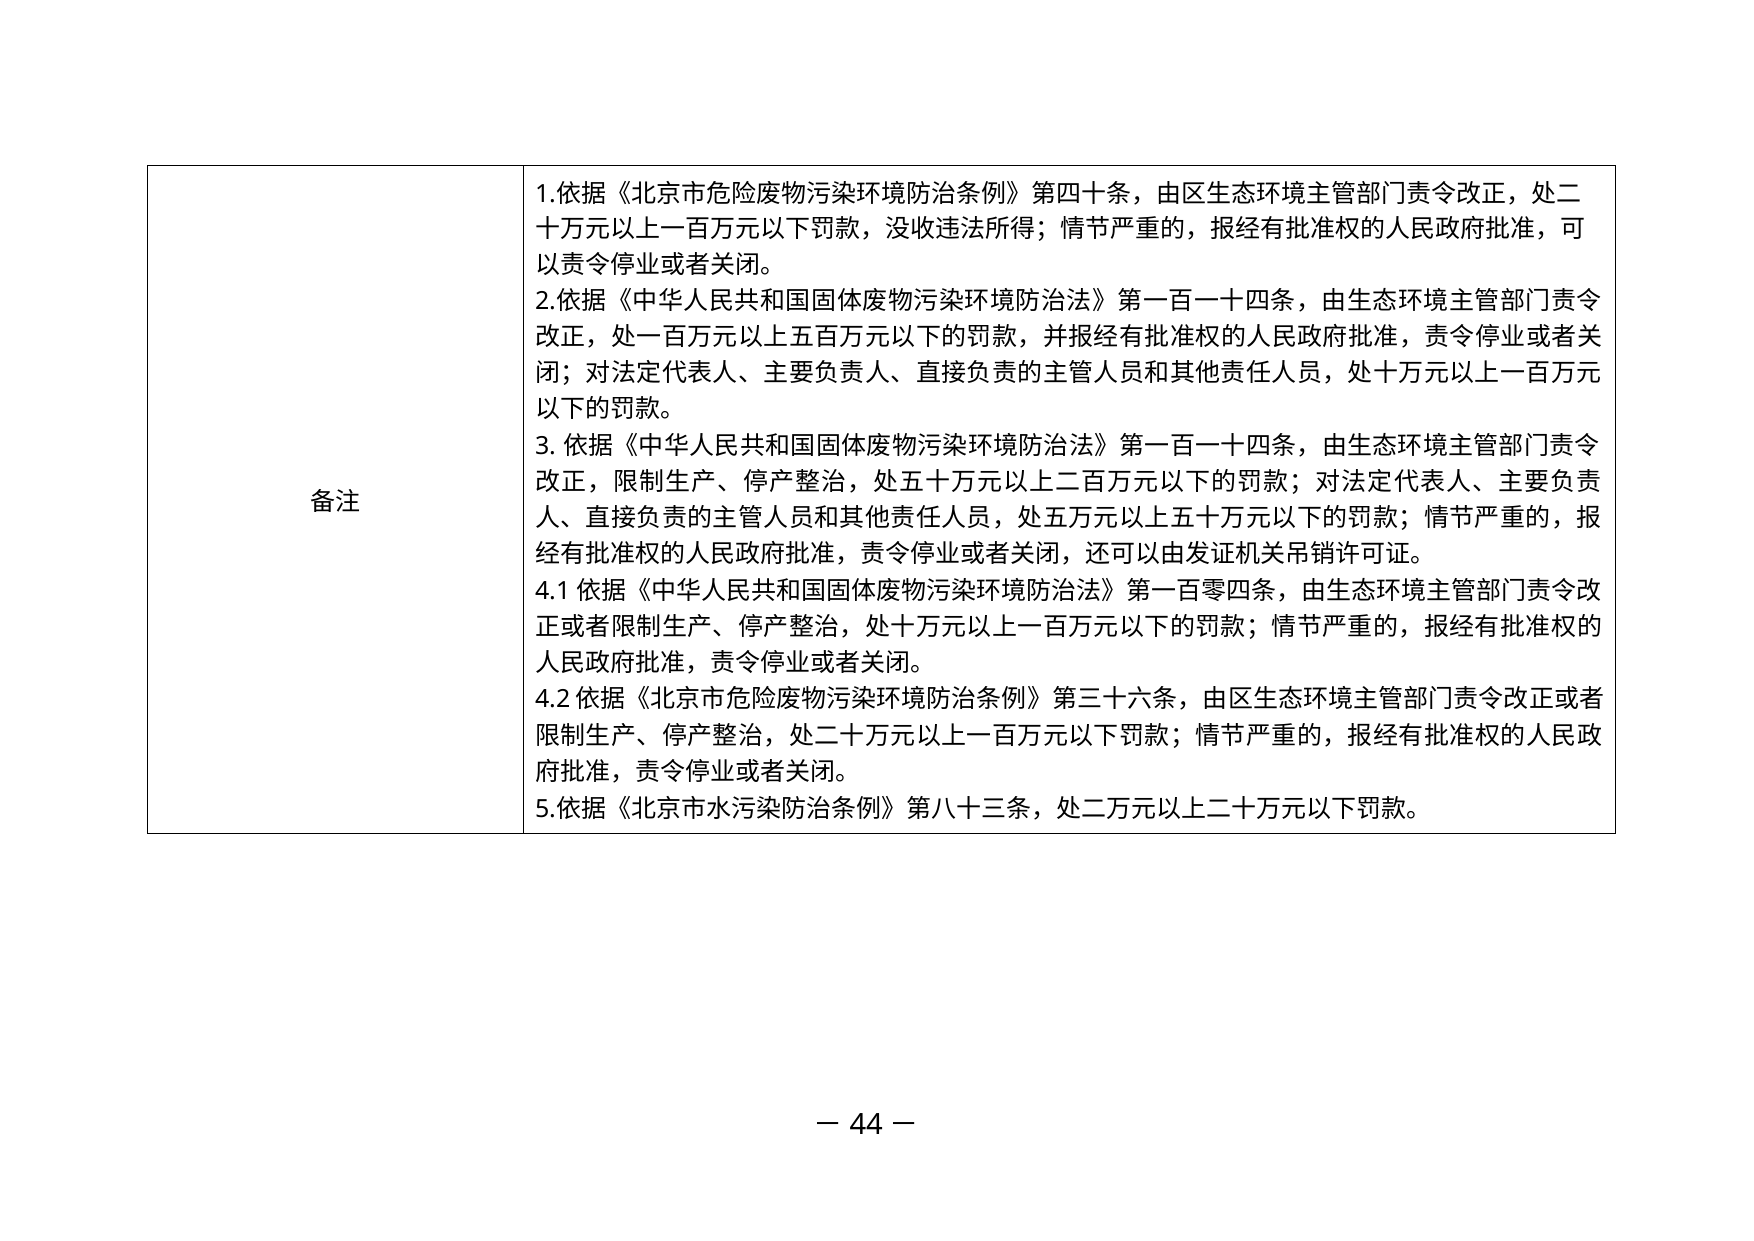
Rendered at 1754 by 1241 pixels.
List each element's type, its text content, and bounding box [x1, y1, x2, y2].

table_cell 备注 [148, 166, 523, 833]
table_cell 1.依据《北京市危险废物污染环境防治条例》第四十条，由区生态环境主管部门责令改正，处二十万元以上一百万元以下罚款，没收违法所得；情节严重的，报经有批准权的人民政府批准，可以责令停业或者关闭。 2.依据《中华人民共和国固体废物污染环境防治法》第一百一十四条，由生态环境主管部门责令改正，处一百万元以上五百万元以下的罚款，并报经有批准权的人民政府批准，责令停业或者关闭；对法定代表人、主要负责人、直接负责的主管人员和其他责任人员，处十万元以上一百万元以下的罚款。 3. 依据《中华人民共和国固体废物污染环境防治法》第一百一十四条，由生态环境主管部门责令改正，限制生产、停产整治，处五十万元以上二百万元以下的罚款；对法定代表人、主要负责人、直接负责的主管人员和其他责任人员，处五万元以上五十万元以下的罚款；情节严重的，报经有批准权的人民政府批准，责令停业或者关闭，还可以由发证机关吊销许可证。 4.1 依据《中华人民共和国固体废物污染环境防治法》第一百零四条，由生态环境主管部门责令改正或者限制生产、停产整治，处十万元以上一百万元以下的罚款；情节严重的，报经有批准权的人民政府批准，责令停业或者关闭。 4.2依据《北京市危险废物污染环境防治条例》第三十六条，由区生态环境主管部门责令改正或者限制生产、停产整治，处二十万元以上一百万元以下罚款；情节严重的，报经有批准权的人民政府批准，责令停业或者关闭。 5.依据《北京市水污染防治条例》第八十三条，处二万元以上二十万元以下罚款。 [524, 166, 1615, 833]
